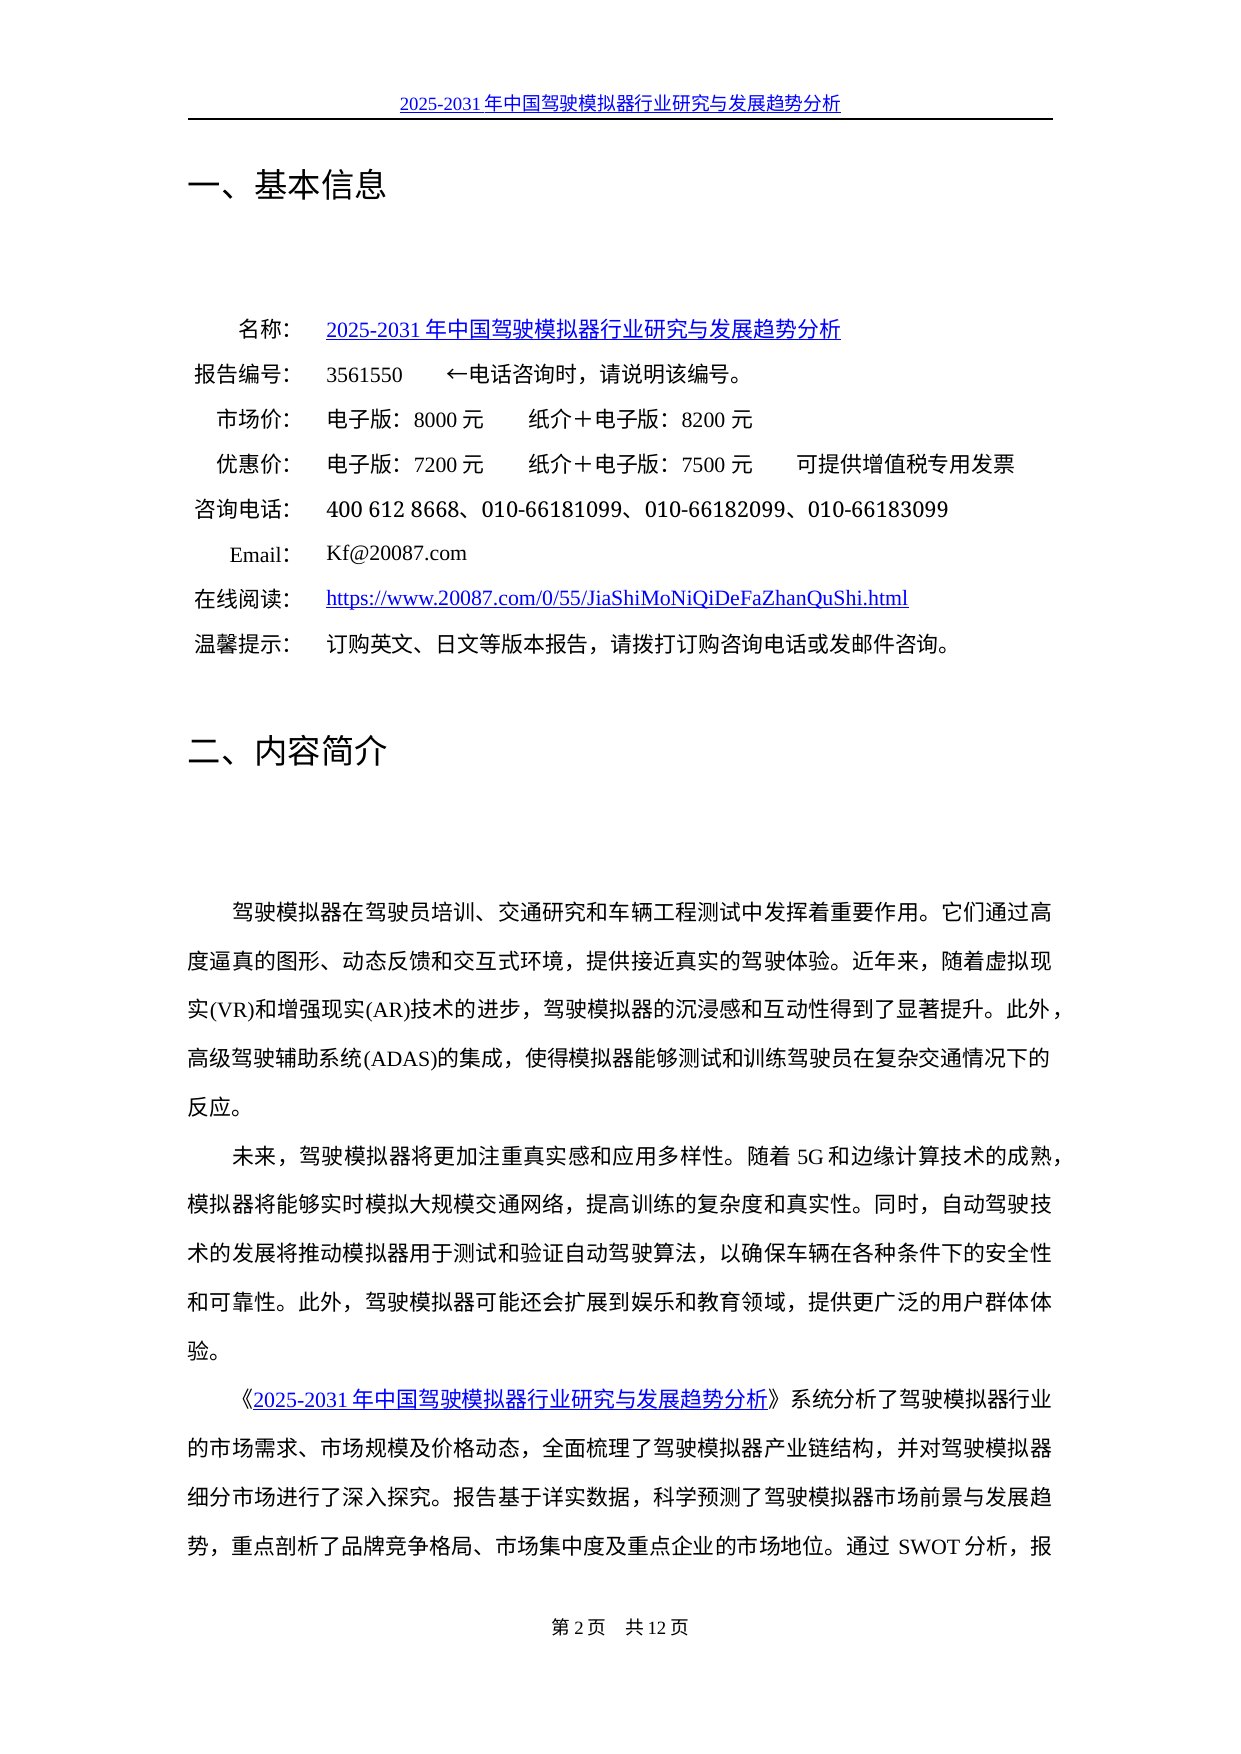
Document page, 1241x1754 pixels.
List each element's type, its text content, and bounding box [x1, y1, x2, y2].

table_cell 优惠价： [167, 447, 315, 492]
table_cell 3561550 ←电话咨询时，请说明该编号。 [315, 357, 1073, 402]
table_cell 咨询电话： [167, 492, 315, 537]
table_cell 电子版：8000 元 纸介＋电子版：8200 元 [315, 402, 1073, 447]
table_cell Email： [167, 537, 315, 582]
table_cell 电子版：7200 元 纸介＋电子版：7500 元 可提供增值税专用发票 [315, 447, 1073, 492]
table_cell 在线阅读： [167, 582, 315, 627]
title 二、内容简介 [187, 717, 1053, 782]
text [187, 894, 1053, 1561]
title 一、基本信息 [187, 150, 1053, 215]
table_cell 报告编号： [167, 357, 315, 402]
table_header 2025-2031年中国驾驶模拟器行业研究与发展趋势分析 [315, 312, 1073, 357]
table_cell 温馨提示： [167, 627, 315, 672]
table_cell [315, 582, 1073, 627]
table_cell 订购英文、日文等版本报告，请拨打订购咨询电话或发邮件咨询。 [315, 627, 1073, 672]
table_cell 市场价： [167, 402, 315, 447]
table_cell 400 612 8668、010-66181099、010-66182099、010-66183099 [315, 492, 1073, 537]
table_header 名称： [167, 312, 315, 357]
table_cell Kf@20087.com [315, 537, 1073, 582]
